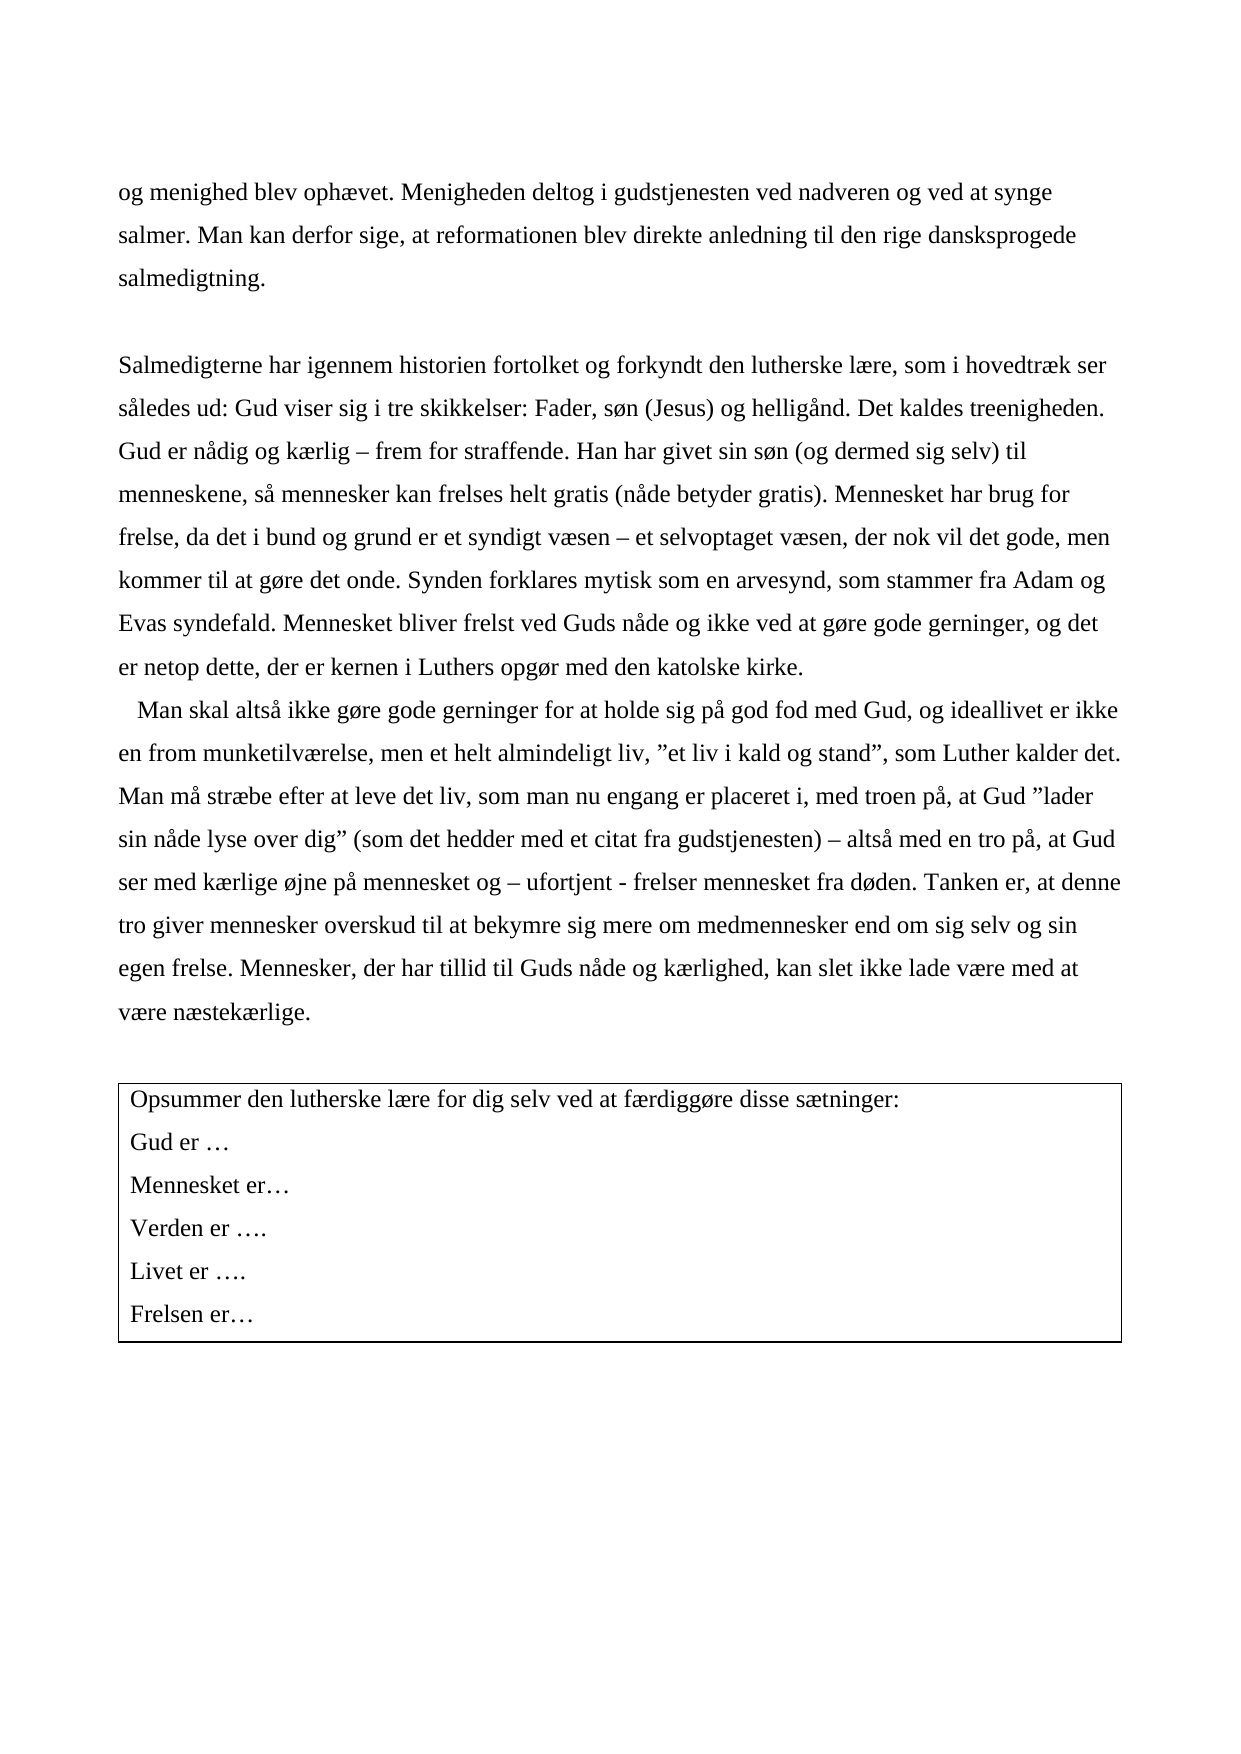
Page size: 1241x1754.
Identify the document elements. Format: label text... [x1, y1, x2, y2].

text Man skal altså ikke gøre gode gerninger for at holde sig på god fod med Gud, og ideallivet er ikke en from munketilværelse, men et helt almindeligt liv, ”et liv i kald og stand”, som Luther kalder det. Man må stræbe efter at leve det liv, som man nu engang er placeret i, med troen på, at Gud ”lader sin nåde lyse over dig” (som det hedder med et citat fra gudstjenesten) – altså med en tro på, at Gud ser med kærlige øjne på mennesket og – ufortjent - frelser mennesket fra døden. Tanken er, at denne tro giver mennesker overskud til at bekymre sig mere om medmennesker end om sig selv og sin egen frelse. Mennesker, der har tillid til Guds nåde og kærlighed, kan slet ikke lade være med at være næstekærlige. [118, 695, 1122, 1025]
table_header Opsummer den lutherske lære for dig selv ved at færdiggøre disse sætninger: Gud er … Mennesket er… Verden er …. Livet er …. Frelsen er… [119, 1084, 1121, 1341]
text Salmedigterne har igennem historien fortolket og forkyndt den lutherske lære, som i hovedtræk ser således ud: Gud viser sig i tre skikkelser: Fader, søn (Jesus) og helligånd. Det kaldes treenigheden. Gud er nådig og kærlig – frem for straffende. Han har givet sin søn (og dermed sig selv) til menneskene, så mennesker kan frelses helt gratis (nåde betyder gratis). Mennesket har brug for frelse, da det i bund og grund er et syndigt væsen – et selvoptaget væsen, der nok vil det gode, men kommer til at gøre det onde. Synden forklares mytisk som en arvesynd, som stammer fra Adam og Evas syndefald. Mennesket bliver frelst ved Guds nåde og ikke ved at gøre gode gerninger, og det er netop dette, der er kernen i Luthers opgør med den katolske kirke. [118, 350, 1122, 680]
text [118, 177, 1122, 292]
